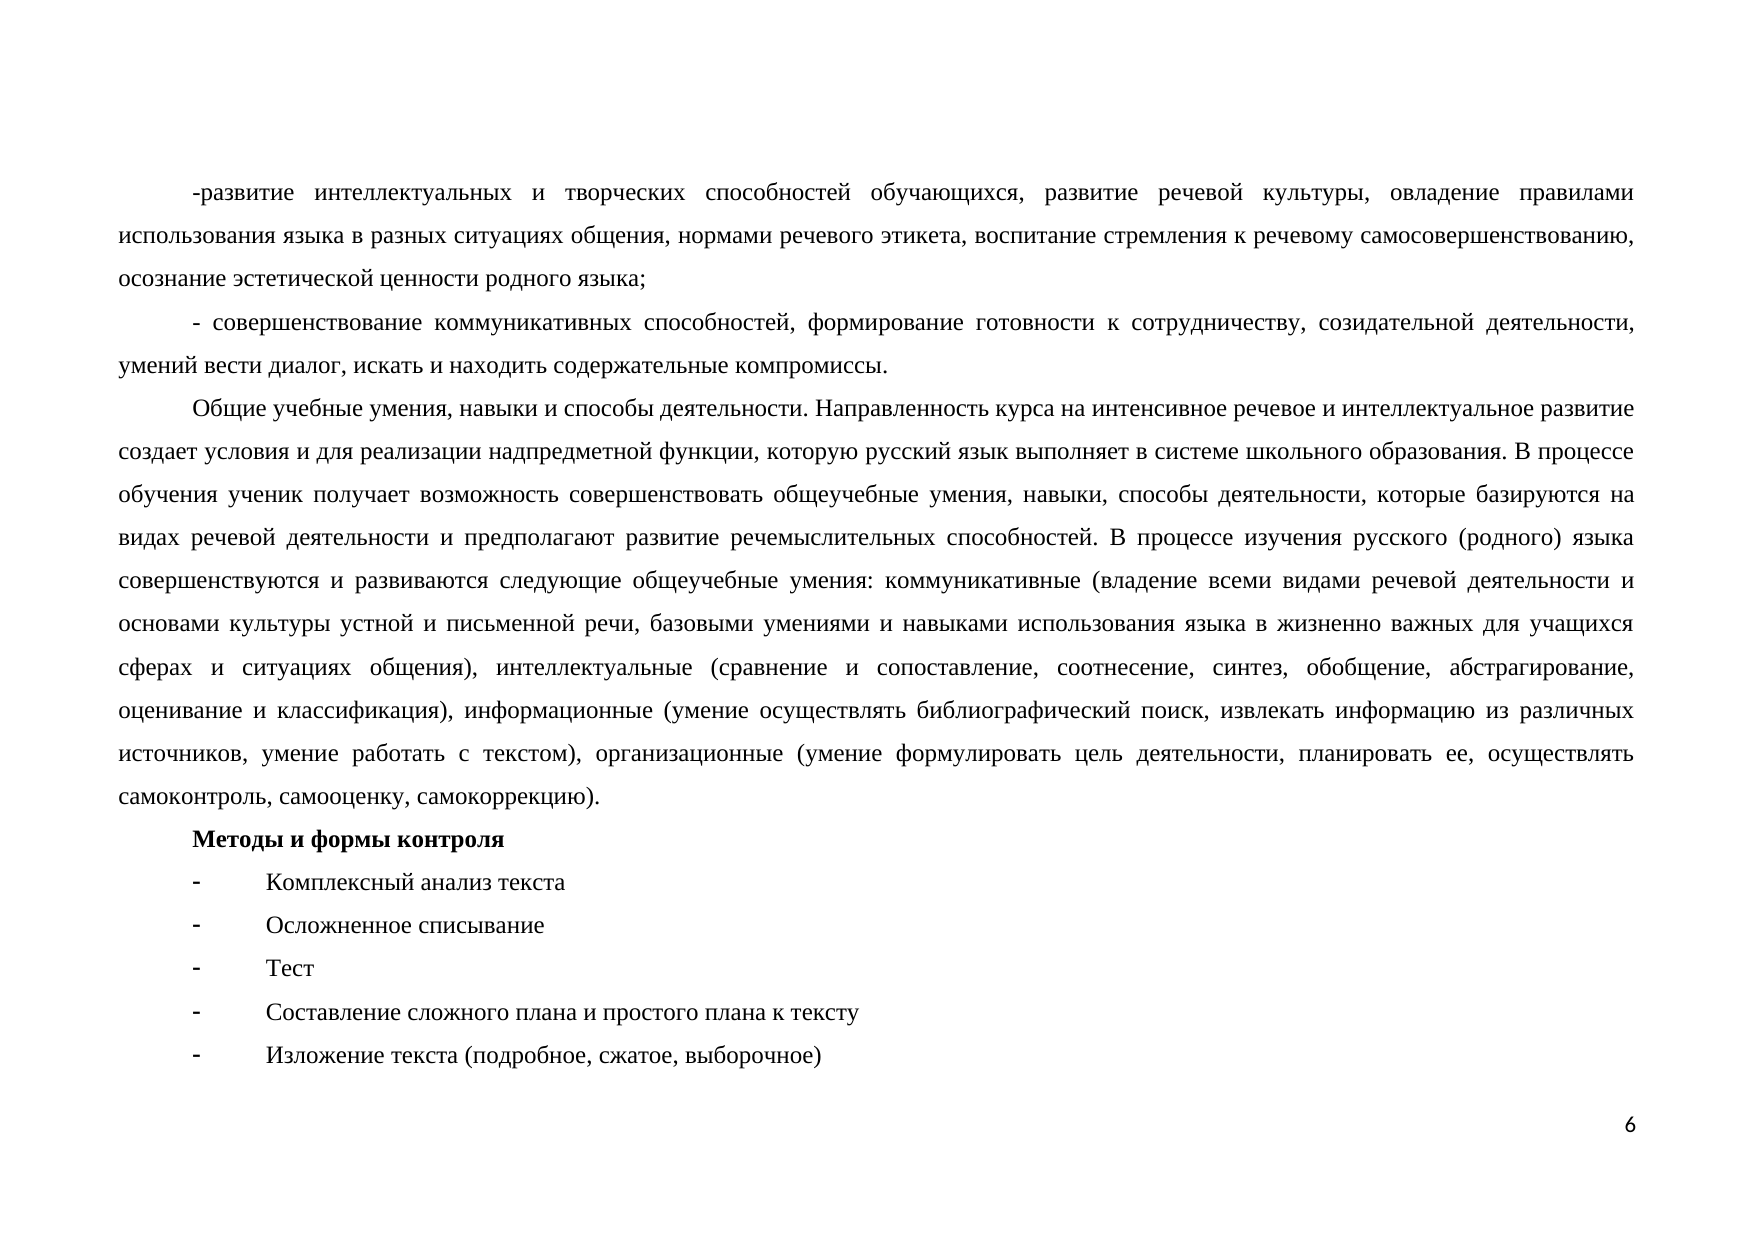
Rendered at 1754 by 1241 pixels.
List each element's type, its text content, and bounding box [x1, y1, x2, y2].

list Составление сложного плана и простого плана к тексту [118, 997, 1636, 1025]
text - совершенствование коммуникативных способностей, формирование готовности к сотрудничеству, созидательной деятельности, умений вести диалог, искать и находить содержательные компромиссы. [118, 307, 1636, 378]
list Осложненное списывание [118, 910, 1636, 939]
list Комплексный анализ текста [118, 867, 1636, 896]
text Методы и формы контроля [118, 824, 1636, 853]
list Изложение текста (подробное, сжатое, выборочное) [118, 1040, 1636, 1068]
list Тест [118, 953, 1636, 982]
text Общие учебные умения, навыки и способы деятельности. Направленность курса на интенсивное речевое и интеллектуальное развитие создает условия и для реализации надпредметной функции, которую русский язык выполняет в системе школьного образования. В процессе обучения ученик получает возможность совершенствовать общеучебные умения, навыки, способы деятельности, которые базируются на видах речевой деятельности и предполагают развитие речемыслительных способностей. В процессе изучения русского (родного) языка совершенствуются и развиваются следующие общеучебные умения: коммуникативные (владение всеми видами речевой деятельности и основами культуры устной и письменной речи, базовыми умениями и навыками использования языка в жизненно важных для учащихся сферах и ситуациях общения), интеллектуальные (сравнение и сопоставление, соотнесение, синтез, обобщение, абстрагирование, оценивание и классификация), информационные (умение осуществлять библиографический поиск, извлекать информацию из различных источников, умение работать с текстом), организационные (умение формулировать цель деятельности, планировать ее, осуществлять самоконтроль, самооценку, самокоррекцию). [118, 393, 1636, 810]
text -развитие интеллектуальных и творческих способностей обучающихся, развитие речевой культуры, овладение правилами использования языка в разных ситуациях общения, нормами речевого этикета, воспитание стремления к речевому самосовершенствованию, осознание эстетической ценности родного языка; [118, 177, 1636, 292]
